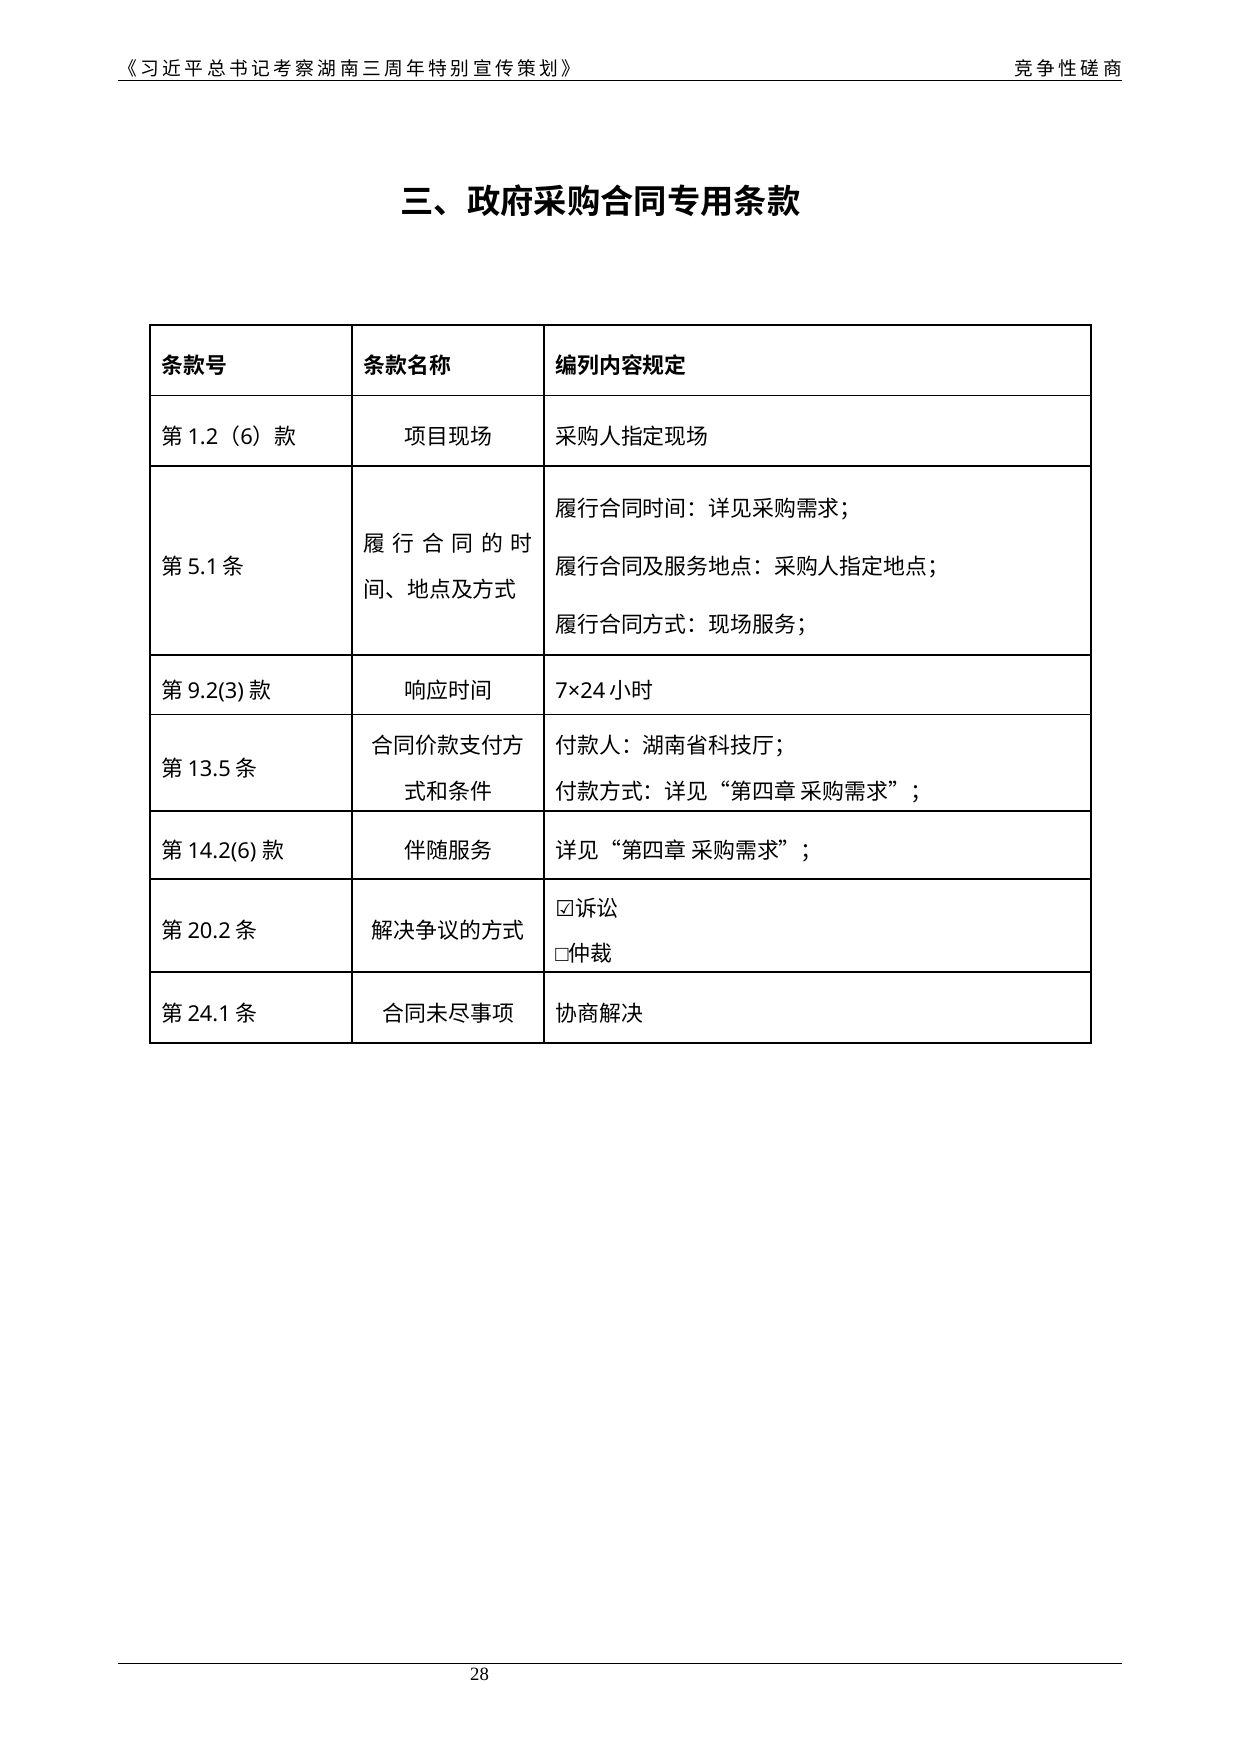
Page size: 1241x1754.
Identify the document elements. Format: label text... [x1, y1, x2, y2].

table_cell ☑诉讼 □仲裁 [545, 880, 1090, 971]
table_cell 解决争议的方式 [353, 880, 543, 971]
table_cell 协商解决 [545, 973, 1090, 1042]
table_header 编列内容规定 [545, 326, 1090, 394]
table_header 条款号 [151, 326, 351, 394]
table_cell 伴随服务 [353, 812, 543, 878]
table_cell 详见“第四章 采购需求”； [545, 812, 1090, 878]
table_cell 第14.2(6) 款 [151, 812, 351, 878]
table_cell 项目现场 [353, 396, 543, 465]
table_cell 第13.5条 [151, 715, 351, 810]
table_cell 履行合同的时间、地点及方式 [353, 467, 543, 654]
table_cell 付款人：湖南省科技厅； 付款方式：详见“第四章 采购需求”； [545, 715, 1090, 810]
table_cell 采购人指定现场 [545, 396, 1090, 465]
table_cell 第5.1条 [151, 467, 351, 654]
table_cell 7×24小时 [545, 656, 1090, 714]
table_cell 第20.2条 [151, 880, 351, 971]
table_cell 合同价款支付方式和条件 [353, 715, 543, 810]
table_cell 第9.2(3) 款 [151, 656, 351, 714]
table_cell 第24.1条 [151, 973, 351, 1042]
text 三、政府采购合同专用条款 [118, 176, 1082, 222]
table_cell 履行合同时间：详见采购需求； 履行合同及服务地点：采购人指定地点； 履行合同方式：现场服务； [545, 467, 1090, 654]
table_header 条款名称 [353, 326, 543, 394]
table_cell 第1.2（6）款 [151, 396, 351, 465]
table_cell 合同未尽事项 [353, 973, 543, 1042]
table_cell 响应时间 [353, 656, 543, 714]
